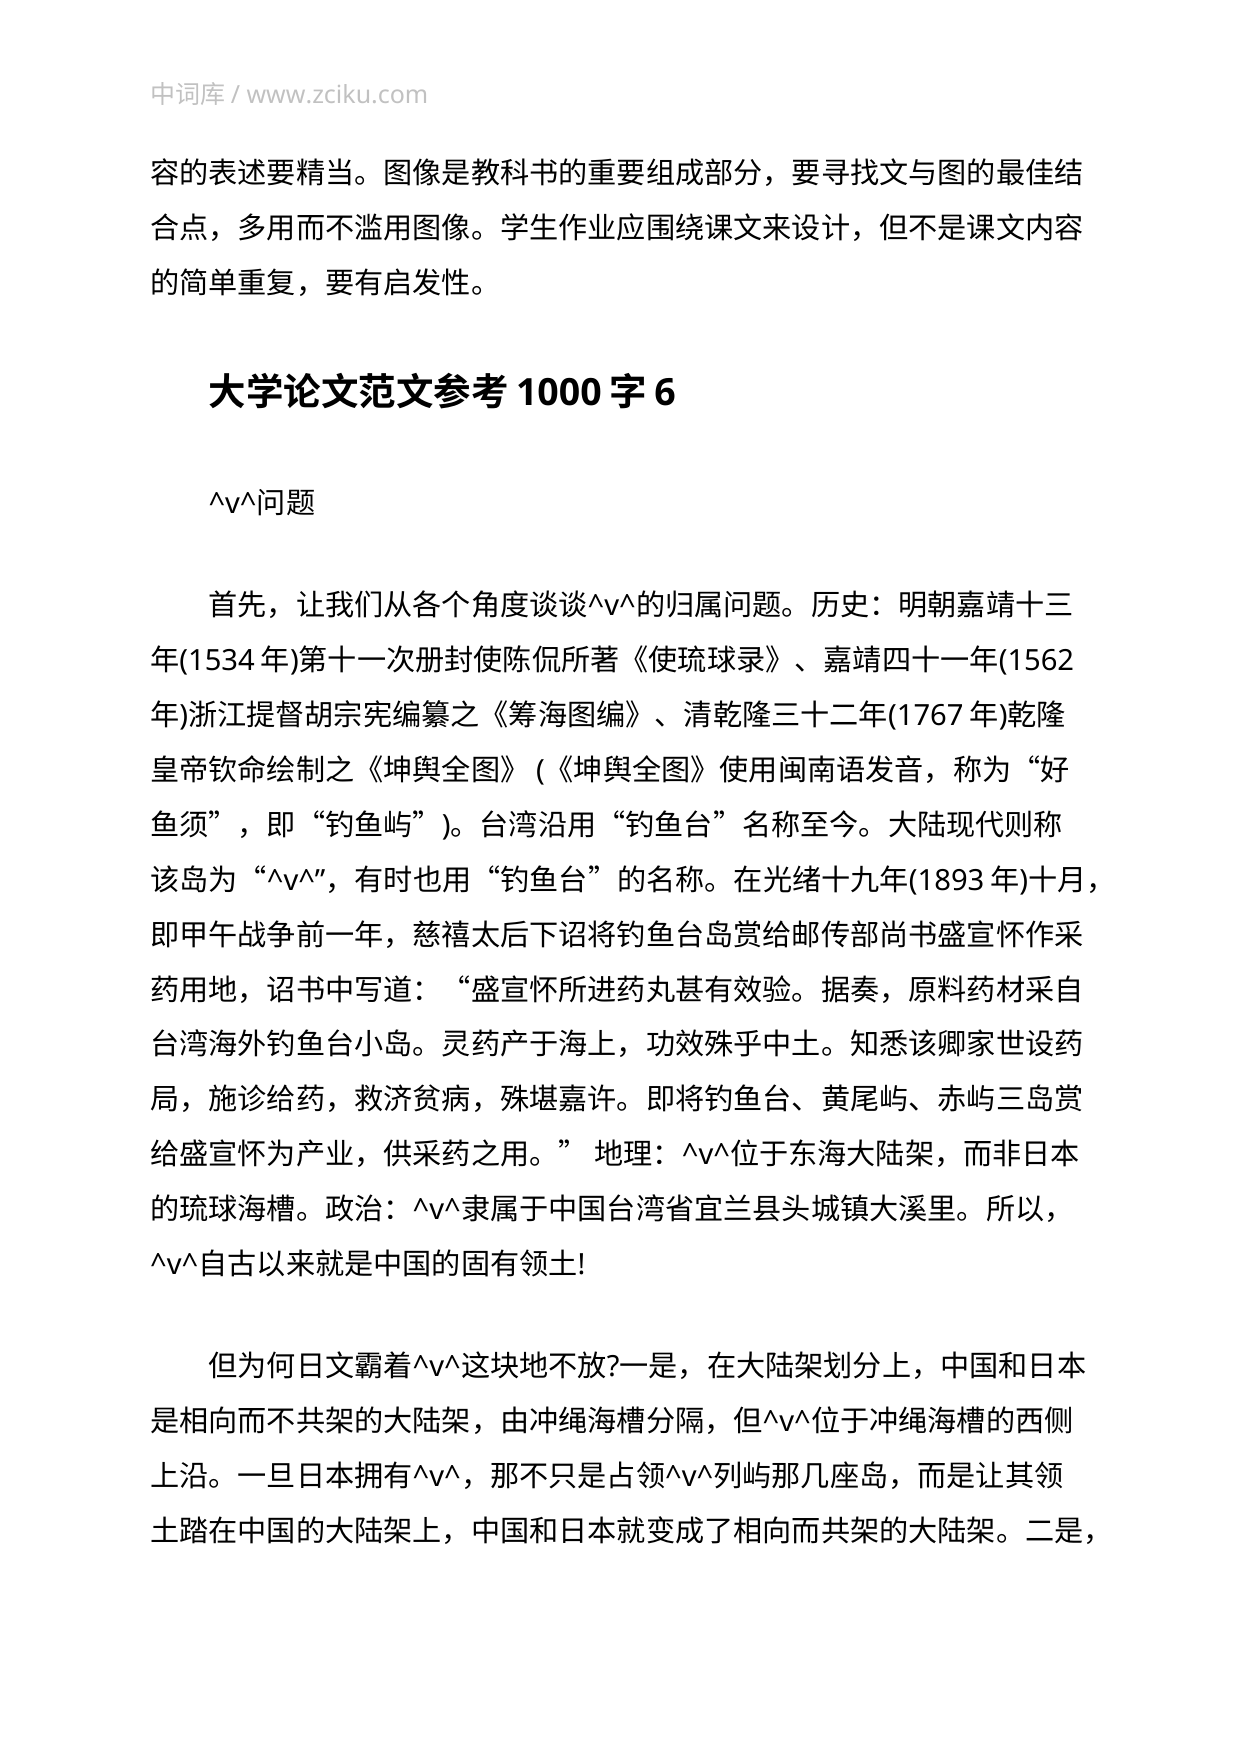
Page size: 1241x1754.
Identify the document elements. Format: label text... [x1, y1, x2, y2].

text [150, 150, 1090, 302]
text ^v^问题 [150, 479, 1090, 522]
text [150, 1343, 1090, 1550]
text 大学论文范文参考1000字6 [150, 362, 1090, 416]
text 首先，让我们从各个角度谈谈^v^的归属问题。历史：明朝嘉靖十三年(1534年)第十一次册封使陈侃所著《使琉球录》、嘉靖四十一年(1562年)浙江提督胡宗宪编纂之《筹海图编》、清乾隆三十二年(1767年)乾隆皇帝钦命绘制之《坤舆全图》 (《坤舆全图》使用闽南语发音，称为“好鱼须”，即“钓鱼屿”)。台湾沿用“钓鱼台”名称至今。大陆现代则称该岛为“^v^”，有时也用“钓鱼台”的名称。在光绪十九年(1893年)十月，即甲午战争前一年，慈禧太后下诏将钓鱼台岛赏给邮传部尚书盛宣怀作采药用地，诏书中写道：“盛宣怀所进药丸甚有效验。据奏，原料药材采自台湾海外钓鱼台小岛。灵药产于海上，功效殊乎中土。知悉该卿家世设药局，施诊给药，救济贫病，殊堪嘉许。即将钓鱼台、黄尾屿、赤屿三岛赏给盛宣怀为产业，供采药之用。” 地理：^v^位于东海大陆架，而非日本的琉球海槽。政治：^v^隶属于中国台湾省宜兰县头城镇大溪里。所以，^v^自古以来就是中国的固有领土! [150, 581, 1090, 1283]
